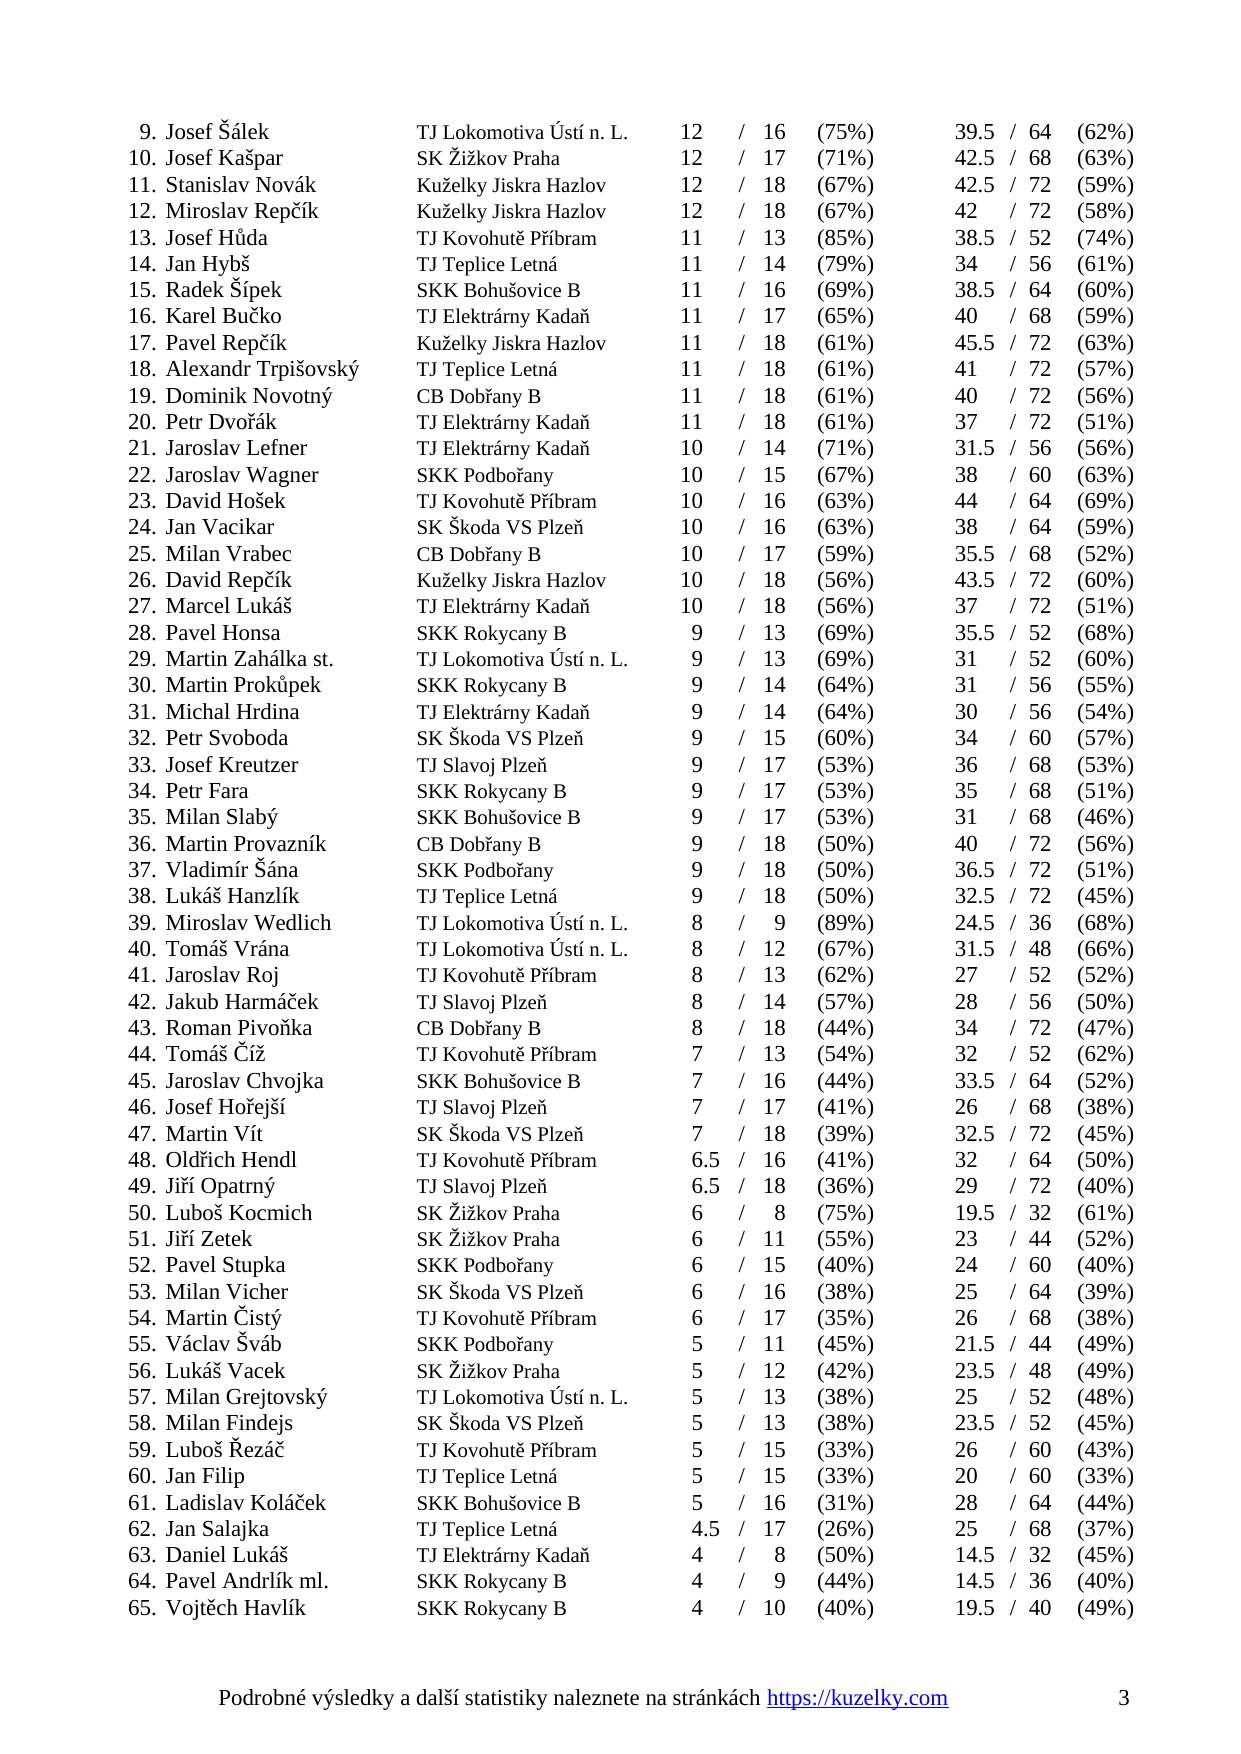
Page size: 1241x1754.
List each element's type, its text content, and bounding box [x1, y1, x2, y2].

text 25. Milan Vrabec CB Dobřany B 10 / 17 (59%) 35.5 / 68 (52%) [106, 540, 1134, 566]
text 58. Milan Findejs SK Škoda VS Plzeň 5 / 13 (38%) 23.5 / 52 (45%) [106, 1409, 1134, 1436]
text 49. Jiří Opatrný TJ Slavoj Plzeň 6.5 / 18 (36%) 29 / 72 (40%) [106, 1172, 1134, 1199]
text 64. Pavel Andrlík ml. SKK Rokycany B 4 / 9 (44%) 14.5 / 36 (40%) [106, 1568, 1134, 1594]
text 55. Václav Šváb SKK Podbořany 5 / 11 (45%) 21.5 / 44 (49%) [106, 1330, 1134, 1357]
text 36. Martin Provazník CB Dobřany B 9 / 18 (50%) 40 / 72 (56%) [106, 830, 1134, 856]
text 35. Milan Slabý SKK Bohušovice B 9 / 17 (53%) 31 / 68 (46%) [106, 803, 1134, 830]
text 37. Vladimír Šána SKK Podbořany 9 / 18 (50%) 36.5 / 72 (51%) [106, 856, 1134, 882]
text 11. Stanislav Novák Kuželky Jiskra Hazlov 12 / 18 (67%) 42.5 / 72 (59%) [106, 171, 1134, 197]
text 15. Radek Šípek SKK Bohušovice B 11 / 16 (69%) 38.5 / 64 (60%) [106, 276, 1134, 303]
text 29. Martin Zahálka st. TJ Lokomotiva Ústí n. L. 9 / 13 (69%) 31 / 52 (60%) [106, 645, 1134, 672]
text 61. Ladislav Koláček SKK Bohušovice B 5 / 16 (31%) 28 / 64 (44%) [106, 1488, 1134, 1515]
text 51. Jiří Zetek SK Žižkov Praha 6 / 11 (55%) 23 / 44 (52%) [106, 1225, 1134, 1251]
text 57. Milan Grejtovský TJ Lokomotiva Ústí n. L. 5 / 13 (38%) 25 / 52 (48%) [106, 1383, 1134, 1409]
text 53. Milan Vicher SK Škoda VS Plzeň 6 / 16 (38%) 25 / 64 (39%) [106, 1278, 1134, 1304]
text 50. Luboš Kocmich SK Žižkov Praha 6 / 8 (75%) 19.5 / 32 (61%) [106, 1199, 1134, 1225]
text 12. Miroslav Repčík Kuželky Jiskra Hazlov 12 / 18 (67%) 42 / 72 (58%) [106, 197, 1134, 223]
text 48. Oldřich Hendl TJ Kovohutě Příbram 6.5 / 16 (41%) 32 / 64 (50%) [106, 1146, 1134, 1172]
text 31. Michal Hrdina TJ Elektrárny Kadaň 9 / 14 (64%) 30 / 56 (54%) [106, 698, 1134, 724]
text 46. Josef Hořejší TJ Slavoj Plzeň 7 / 17 (41%) 26 / 68 (38%) [106, 1093, 1134, 1119]
text 10. Josef Kašpar SK Žižkov Praha 12 / 17 (71%) 42.5 / 68 (63%) [106, 144, 1134, 171]
text 42. Jakub Harmáček TJ Slavoj Plzeň 8 / 14 (57%) 28 / 56 (50%) [106, 988, 1134, 1014]
text 19. Dominik Novotný CB Dobřany B 11 / 18 (61%) 40 / 72 (56%) [106, 382, 1134, 408]
text 16. Karel Bučko TJ Elektrárny Kadaň 11 / 17 (65%) 40 / 68 (59%) [106, 303, 1134, 329]
text 21. Jaroslav Lefner TJ Elektrárny Kadaň 10 / 14 (71%) 31.5 / 56 (56%) [106, 434, 1134, 461]
text 14. Jan Hybš TJ Teplice Letná 11 / 14 (79%) 34 / 56 (61%) [106, 250, 1134, 276]
text 44. Tomáš Číž TJ Kovohutě Příbram 7 / 13 (54%) 32 / 52 (62%) [106, 1041, 1134, 1067]
text 56. Lukáš Vacek SK Žižkov Praha 5 / 12 (42%) 23.5 / 48 (49%) [106, 1357, 1134, 1383]
text 9. Josef Šálek TJ Lokomotiva Ústí n. L. 12 / 16 (75%) 39.5 / 64 (62%) [106, 118, 1134, 144]
text 13. Josef Hůda TJ Kovohutě Příbram 11 / 13 (85%) 38.5 / 52 (74%) [106, 223, 1134, 250]
text 39. Miroslav Wedlich TJ Lokomotiva Ústí n. L. 8 / 9 (89%) 24.5 / 36 (68%) [106, 909, 1134, 935]
text 23. David Hošek TJ Kovohutě Příbram 10 / 16 (63%) 44 / 64 (69%) [106, 487, 1134, 513]
text 40. Tomáš Vrána TJ Lokomotiva Ústí n. L. 8 / 12 (67%) 31.5 / 48 (66%) [106, 935, 1134, 961]
text 52. Pavel Stupka SKK Podbořany 6 / 15 (40%) 24 / 60 (40%) [106, 1251, 1134, 1278]
text 63. Daniel Lukáš TJ Elektrárny Kadaň 4 / 8 (50%) 14.5 / 32 (45%) [106, 1541, 1134, 1568]
text 41. Jaroslav Roj TJ Kovohutě Příbram 8 / 13 (62%) 27 / 52 (52%) [106, 961, 1134, 988]
text 65. Vojtěch Havlík SKK Rokycany B 4 / 10 (40%) 19.5 / 40 (49%) [106, 1594, 1134, 1620]
text 62. Jan Salajka TJ Teplice Letná 4.5 / 17 (26%) 25 / 68 (37%) [106, 1515, 1134, 1541]
text 60. Jan Filip TJ Teplice Letná 5 / 15 (33%) 20 / 60 (33%) [106, 1462, 1134, 1488]
text 27. Marcel Lukáš TJ Elektrárny Kadaň 10 / 18 (56%) 37 / 72 (51%) [106, 592, 1134, 619]
text 59. Luboš Řezáč TJ Kovohutě Příbram 5 / 15 (33%) 26 / 60 (43%) [106, 1436, 1134, 1462]
text 45. Jaroslav Chvojka SKK Bohušovice B 7 / 16 (44%) 33.5 / 64 (52%) [106, 1067, 1134, 1093]
text 43. Roman Pivoňka CB Dobřany B 8 / 18 (44%) 34 / 72 (47%) [106, 1014, 1134, 1041]
text 54. Martin Čistý TJ Kovohutě Příbram 6 / 17 (35%) 26 / 68 (38%) [106, 1304, 1134, 1330]
text 18. Alexandr Trpišovský TJ Teplice Letná 11 / 18 (61%) 41 / 72 (57%) [106, 355, 1134, 382]
text 20. Petr Dvořák TJ Elektrárny Kadaň 11 / 18 (61%) 37 / 72 (51%) [106, 408, 1134, 434]
text 33. Josef Kreutzer TJ Slavoj Plzeň 9 / 17 (53%) 36 / 68 (53%) [106, 751, 1134, 777]
text 24. Jan Vacikar SK Škoda VS Plzeň 10 / 16 (63%) 38 / 64 (59%) [106, 513, 1134, 540]
text 17. Pavel Repčík Kuželky Jiskra Hazlov 11 / 18 (61%) 45.5 / 72 (63%) [106, 329, 1134, 355]
text 34. Petr Fara SKK Rokycany B 9 / 17 (53%) 35 / 68 (51%) [106, 777, 1134, 803]
text 26. David Repčík Kuželky Jiskra Hazlov 10 / 18 (56%) 43.5 / 72 (60%) [106, 566, 1134, 592]
text 30. Martin Prokůpek SKK Rokycany B 9 / 14 (64%) 31 / 56 (55%) [106, 672, 1134, 698]
text 28. Pavel Honsa SKK Rokycany B 9 / 13 (69%) 35.5 / 52 (68%) [106, 619, 1134, 645]
text 47. Martin Vít SK Škoda VS Plzeň 7 / 18 (39%) 32.5 / 72 (45%) [106, 1119, 1134, 1146]
text 32. Petr Svoboda SK Škoda VS Plzeň 9 / 15 (60%) 34 / 60 (57%) [106, 724, 1134, 751]
text 38. Lukáš Hanzlík TJ Teplice Letná 9 / 18 (50%) 32.5 / 72 (45%) [106, 882, 1134, 909]
text 22. Jaroslav Wagner SKK Podbořany 10 / 15 (67%) 38 / 60 (63%) [106, 461, 1134, 487]
